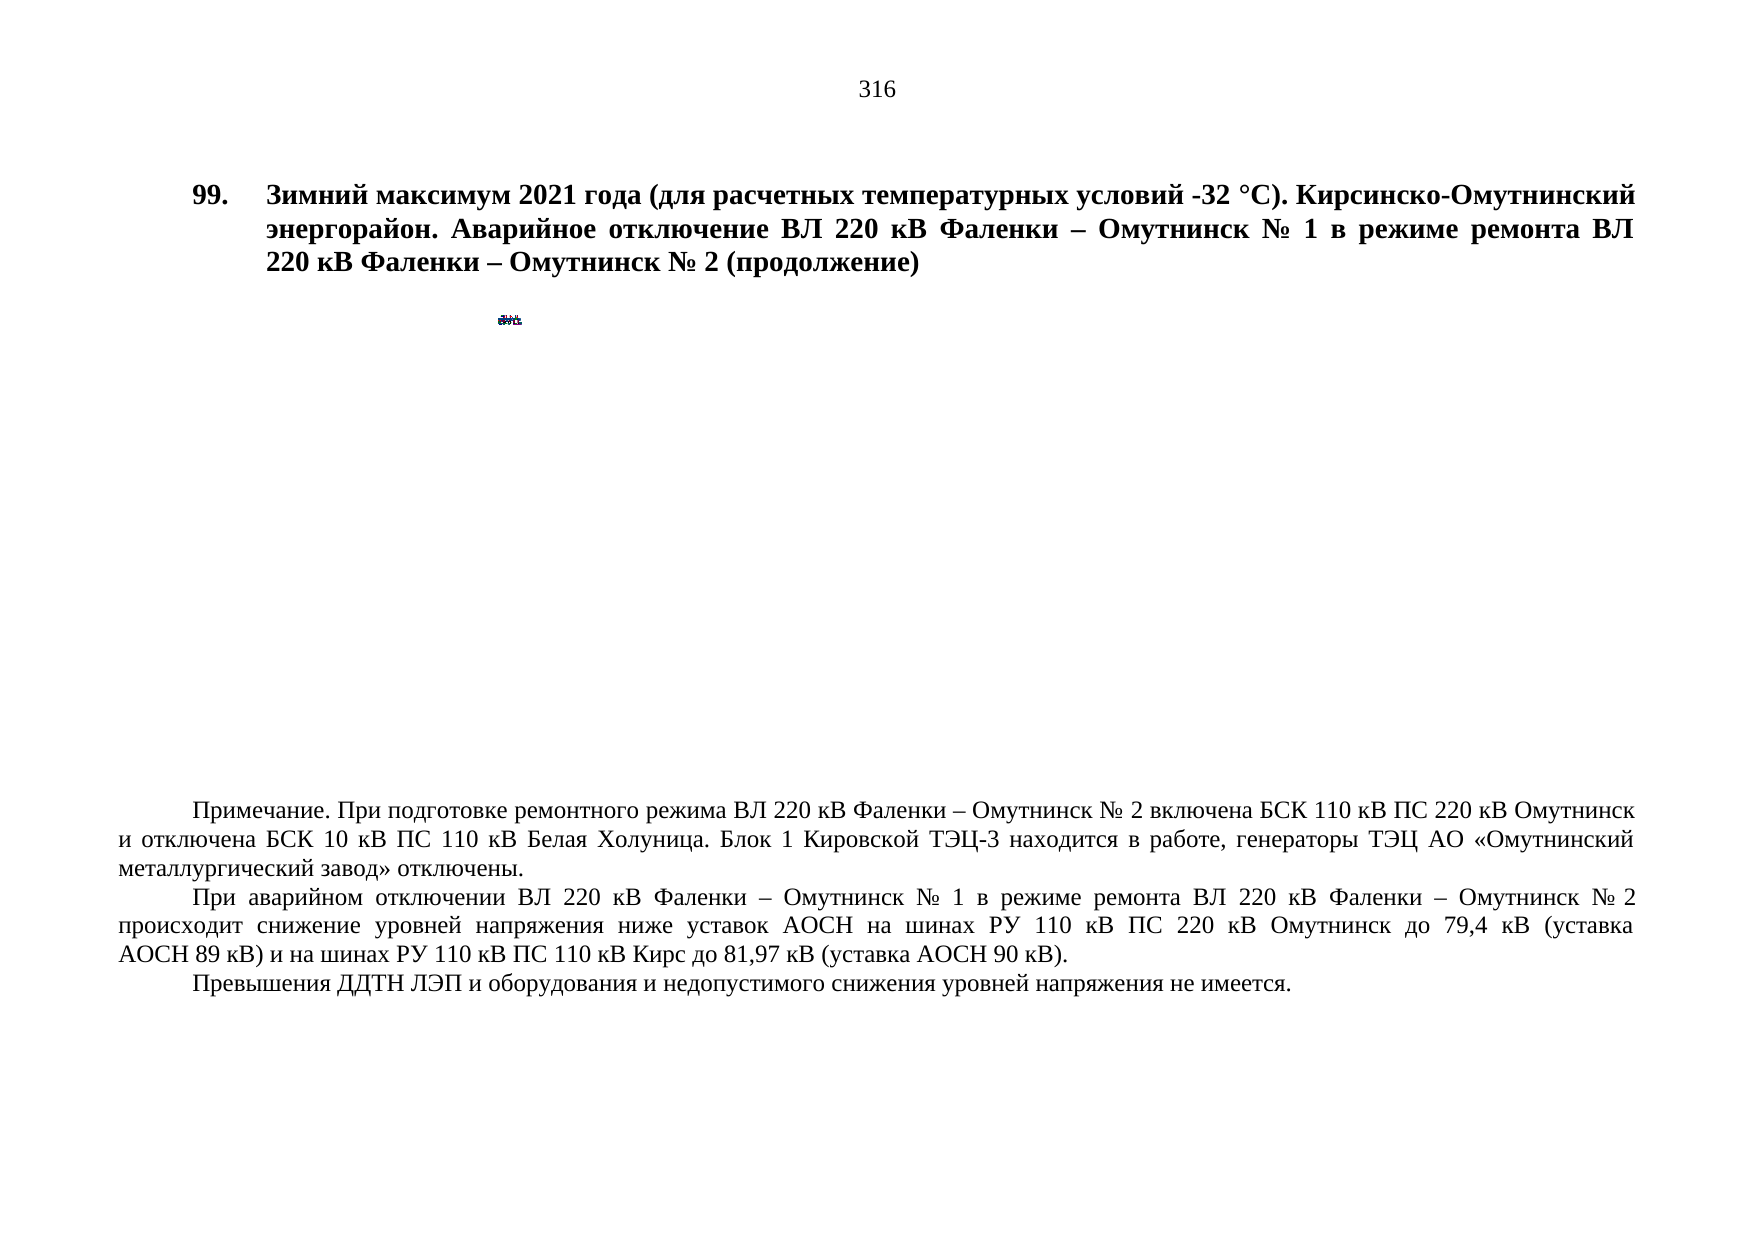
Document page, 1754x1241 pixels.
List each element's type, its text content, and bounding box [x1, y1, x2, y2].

text Зимний максимум 2021 года (для расчетных температурных условий -32 °С). Кирсинско-Омутнинский энергорайон. Аварийное отключение ВЛ 220 кВ Фаленки – Омутнинск № 1 в режиме ремонта ВЛ 220 кВ Фаленки – Омутнинск № 2 (продолжение) [192, 177, 1636, 278]
text Примечание. При подготовке ремонтного режима ВЛ 220 кВ Фаленки – Омутнинск № 2 включена БСК 110 кВ ПС 220 кВ Омутнинск и отключена БСК 10 кВ ПС 110 кВ Белая Холуница. Блок 1 Кировской ТЭЦ-3 находится в работе, генераторы ТЭЦ АО «Омутнинский металлургический завод» отключены. [118, 796, 1636, 882]
text Превышения ДДТН ЛЭП и оборудования и недопустимого снижения уровней напряжения не имеется. [118, 968, 1636, 997]
text При аварийном отключении ВЛ 220 кВ Фаленки – Омутнинск № 1 в режиме ремонта ВЛ 220 кВ Фаленки – Омутнинск № 2 происходит снижение уровней напряжения ниже уставок АОСН на шинах РУ 110 кВ ПС 220 кВ Омутнинск до 79,4 кВ (уставка АОСН 89 кВ) и на шинах РУ 110 кВ ПС 110 кВ Кирс до 81,97 кВ (уставка АОСН 90 кВ). [118, 882, 1636, 968]
